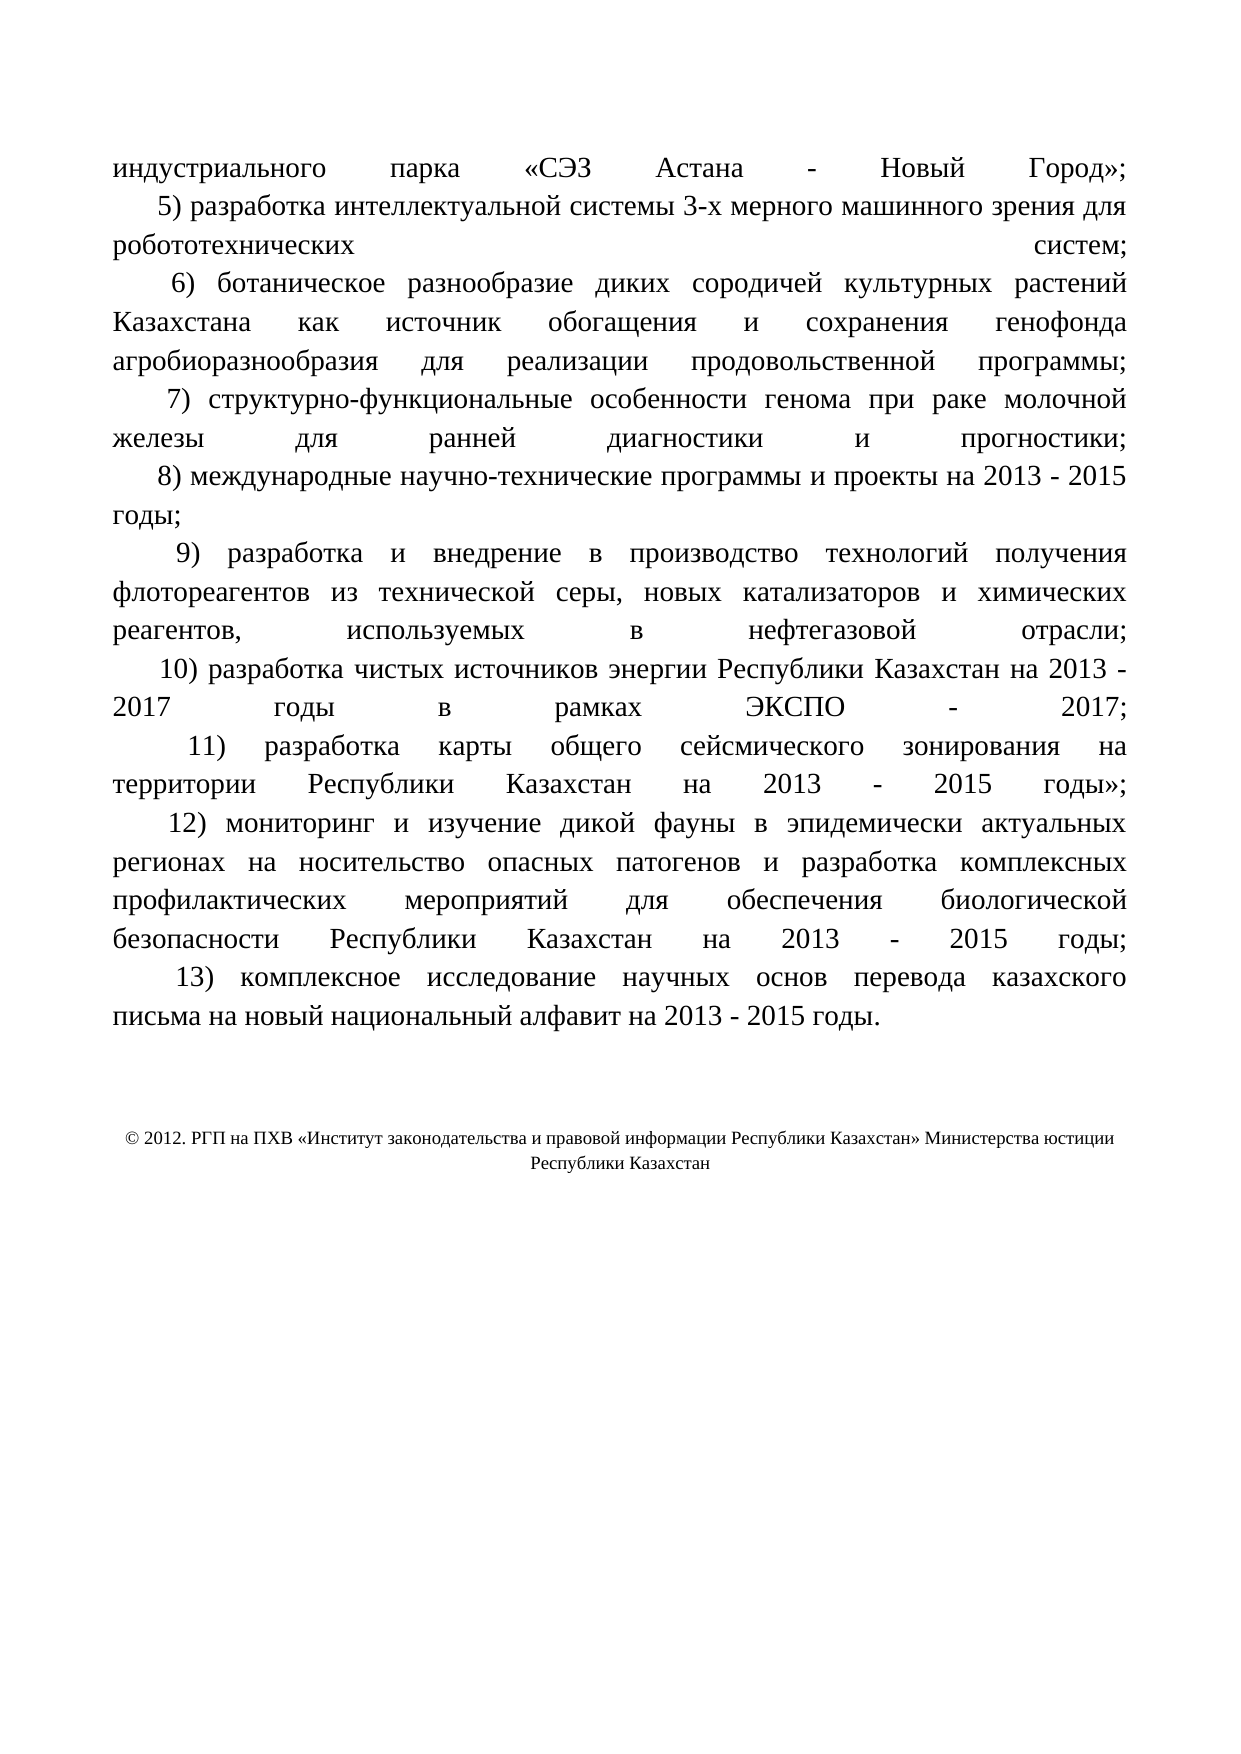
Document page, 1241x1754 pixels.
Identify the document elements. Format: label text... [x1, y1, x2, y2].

text © 2012. РГП на ПХВ «Институт законодательства и правовой информации Республики Казахстан» Министерства юстиции Республики Казахстан [112, 1127, 1128, 1173]
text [112, 150, 1128, 1031]
